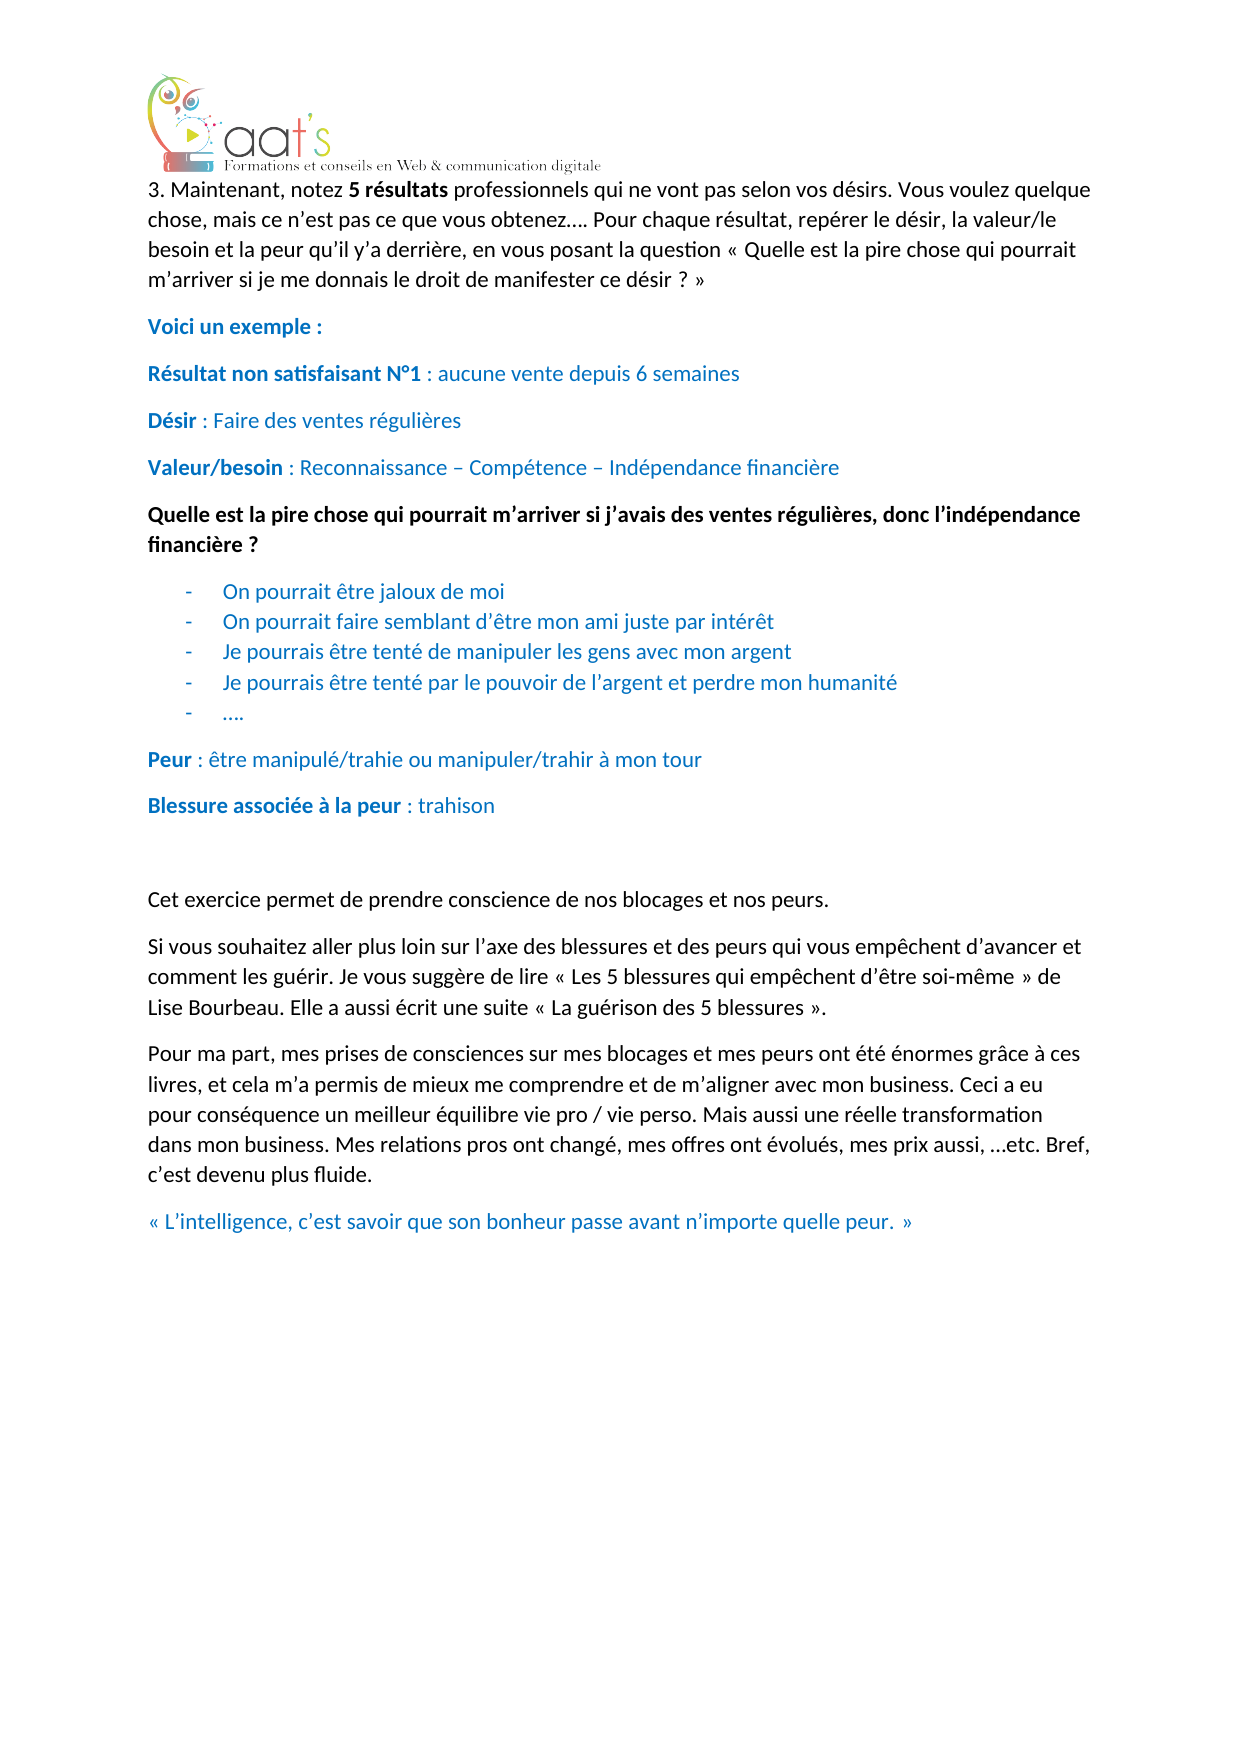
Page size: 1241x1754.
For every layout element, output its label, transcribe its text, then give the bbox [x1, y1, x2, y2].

text Cet exercice permet de prendre conscience de nos blocages et nos peurs. [148, 885, 1093, 913]
list Je pourrais être tenté de manipuler les gens avec mon argent [185, 637, 1093, 666]
list …. [185, 698, 1093, 726]
text Résultat non satisfaisant N°1 : aucune vente depuis 6 semaines [148, 359, 1093, 387]
text Si vous souhaitez aller plus loin sur l’axe des blessures et des peurs qui vous empêchent d’avancer et comment les guérir. Je vous suggère de lire « Les 5 blessures qui empêchent d’être soi-même » de Lise Bourbeau. Elle a aussi écrit une suite « La guérison des 5 blessures ». [148, 932, 1093, 1021]
text Blessure associée à la peur : trahison [148, 792, 1093, 820]
text Pour ma part, mes prises de consciences sur mes blocages et mes peurs ont été énormes grâce à ces livres, et cela m’a permis de mieux me comprendre et de m’aligner avec mon business. Ceci a eu pour conséquence un meilleur équilibre vie pro / vie perso. Mais aussi une réelle transformation dans mon business. Mes relations pros ont changé, mes offres ont évolués, mes prix aussi, …etc. Bref, c’est devenu plus fluide. [148, 1039, 1093, 1188]
text Peur : être manipulé/trahie ou manipuler/trahir à mon tour [148, 745, 1093, 773]
list On pourrait être jaloux de moi [185, 577, 1093, 605]
text 3. Maintenant, notez 5 résultats professionnels qui ne vont pas selon vos désirs. Vous voulez quelque chose, mais ce n’est pas ce que vous obtenez…. Pour chaque résultat, repérer le désir, la valeur/le besoin et la peur qu’il y’a derrière, en vous posant la question « Quelle est la pire chose qui pourrait m’arriver si je me donnais le droit de manifester ce désir ? » [148, 175, 1093, 294]
text Voici un exemple : [148, 312, 1093, 341]
text Désir : Faire des ventes régulières [148, 406, 1093, 434]
picture [147, 73, 601, 175]
list Je pourrais être tenté par le pouvoir de l’argent et perdre mon humanité [185, 668, 1093, 696]
text Valeur/besoin : Reconnaissance – Compétence – Indépendance financière [148, 453, 1093, 481]
text Quelle est la pire chose qui pourrait m’arriver si j’avais des ventes régulières, donc l’indépendance financière ? [148, 500, 1093, 558]
list On pourrait faire semblant d’être mon ami juste par intérêt [185, 607, 1093, 635]
text « L’intelligence, c’est savoir que son bonheur passe avant n’importe quelle peur. » [148, 1207, 1093, 1235]
